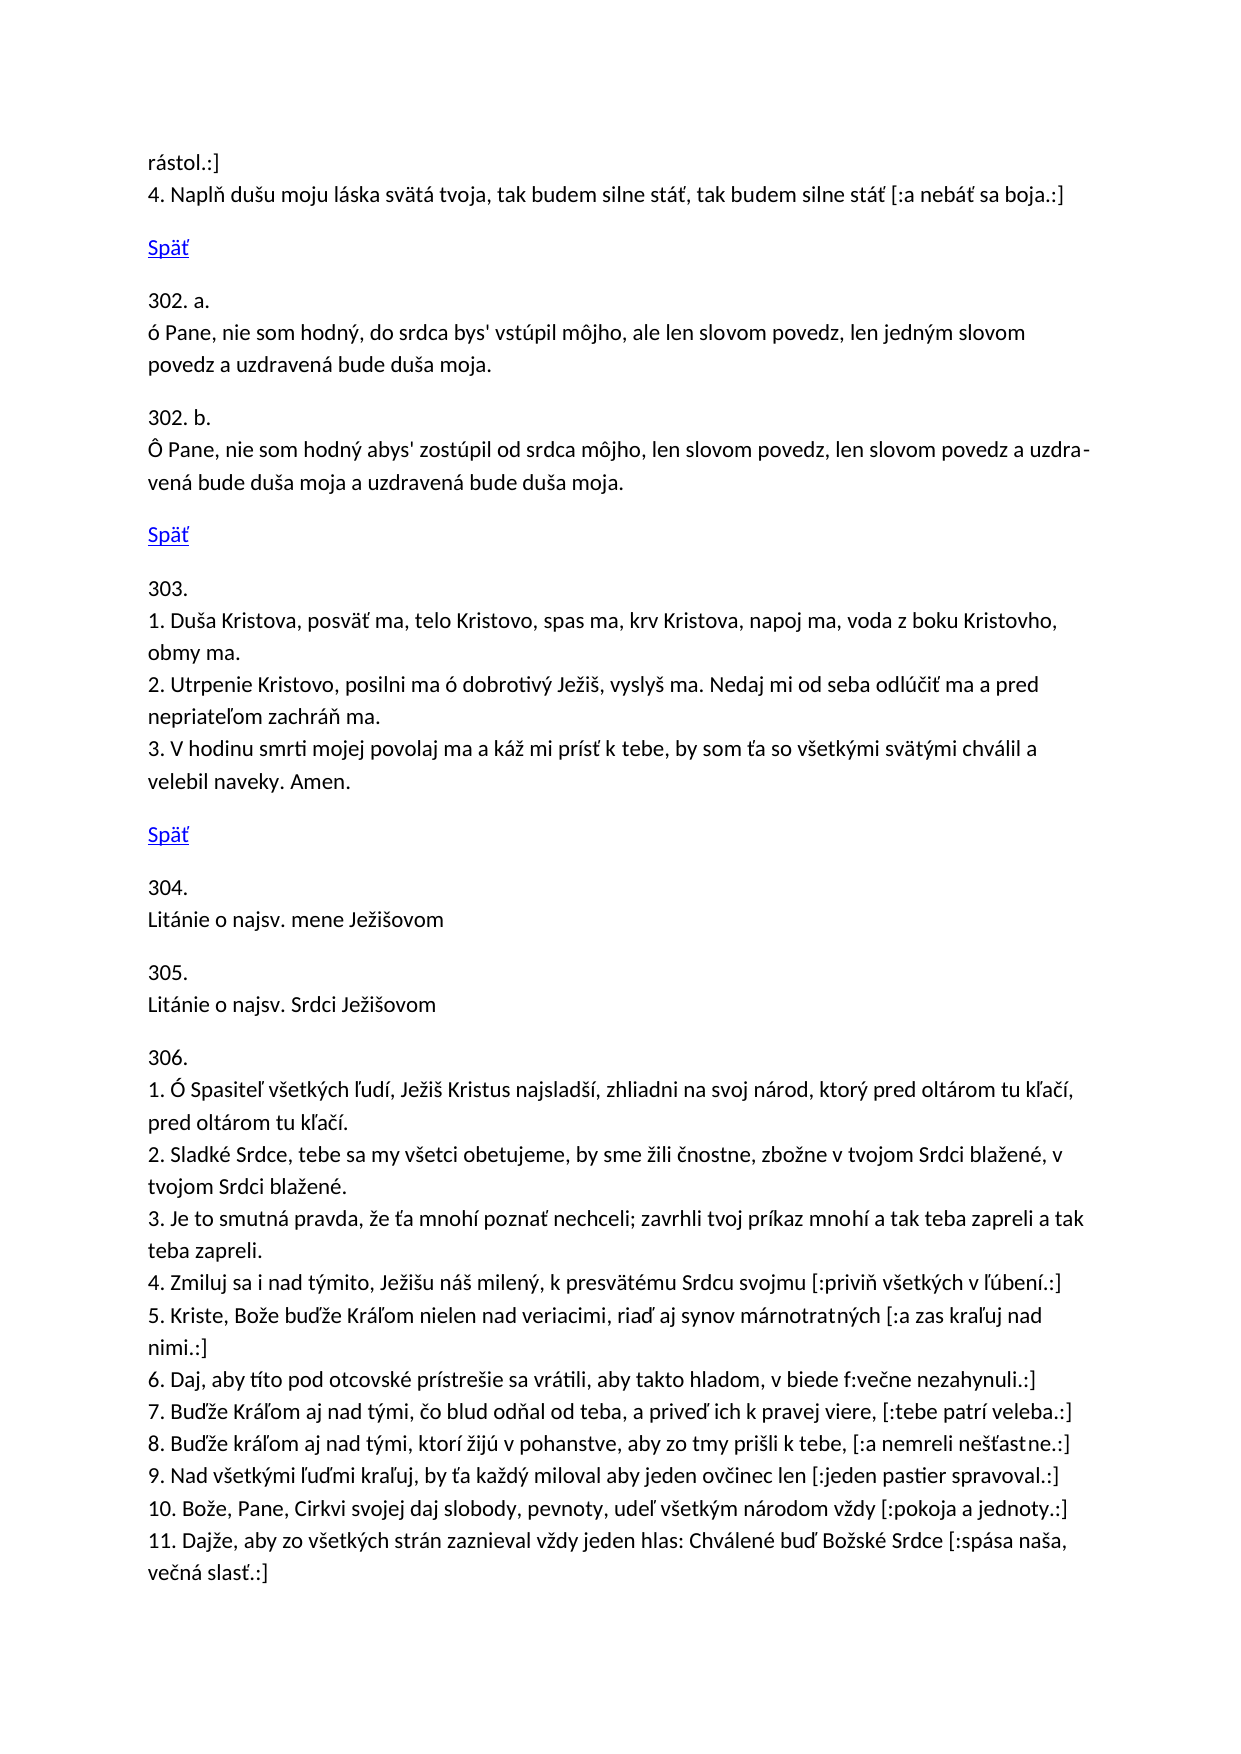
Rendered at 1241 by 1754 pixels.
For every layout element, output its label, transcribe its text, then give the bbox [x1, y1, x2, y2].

text Späť [148, 820, 1093, 848]
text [148, 148, 1093, 208]
text 306. 1. Ó Spasiteľ všetkých ľudí, Ježiš Kristus najsladší, zhliadni na svoj národ, ktorý pred oltárom tu kľačí, pred oltárom tu kľačí. 2. Sladké Srdce, tebe sa my všetci obetujeme, by sme žili čnostne, zbožne v tvojom Srdci blažené, v tvojom Srdci blažené. 3. Je to smutná pravda, že ťa mnohí poznať nechceli; zavrhli tvoj príkaz mnohí a tak teba zapreli a tak teba zapreli. 4. Zmiluj sa i nad týmito, Ježišu náš milený, k presvätému Srdcu svojmu [:priviň všetkých v ľúbení.:] 5. Kriste, Bože buďže Kráľom nielen nad veriacimi, riaď aj synov márnotratných [:a zas kraľuj nad nimi.:] 6. Daj, aby títo pod otcovské prístrešie sa vrátili, aby takto hladom, v biede f:večne nezahynuli.:] 7. Buďže Kráľom aj nad tými, čo blud odňal od teba, a priveď ich k pravej viere, [:tebe patrí veleba.:] 8. Buďže kráľom aj nad tými, ktorí žijú v pohanstve, aby zo tmy prišli k tebe, [:a nemreli nešťastne.:] 9. Nad všetkými ľuďmi kraľuj, by ťa každý miloval aby jeden ovčinec len [:jeden pastier spravoval.:] 10. Bože, Pane, Cirkvi svojej daj slobody, pevnoty, udeľ všetkým národom vždy [:pokoja a jednoty.:] 11. Dajže, aby zo všetkých strán zaznieval vždy jeden hlas: Chválené buď Božské Srdce [:spása naša, večná slasť.:] [148, 1043, 1093, 1586]
text Späť [148, 521, 1093, 549]
text Späť [148, 233, 1093, 261]
text 305. Litánie o najsv. Srdci Ježišovom [148, 958, 1093, 1018]
text 304. Litánie o najsv. mene Ježišovom [148, 873, 1093, 933]
text 302. a. ó Pane, nie som hodný, do srdca bys' vstúpil môjho, ale len slovom povedz, len jedným slovom povedz a uzdravená bude duša moja. [148, 286, 1093, 378]
text 303. 1. Duša Kristova, posväť ma, telo Kristovo, spas ma, krv Kristova, napoj ma, voda z boku Kristovho, obmy ma. 2. Utrpenie Kristovo, posilni ma ó dobrotivý Ježiš, vyslyš ma. Nedaj mi od seba odlúčiť ma a pred nepriateľom zachráň ma. 3. V hodinu smrti mojej povolaj ma a káž mi prísť k tebe, by som ťa so všetkými svätými chválil a velebil naveky. Amen. [148, 574, 1093, 795]
text 302. b. Ô Pane, nie som hodný abys' zostúpil od srdca môjho, len slovom povedz, len slovom povedz a uzdravená bude duša moja a uzdravená bude duša moja. [148, 403, 1093, 496]
